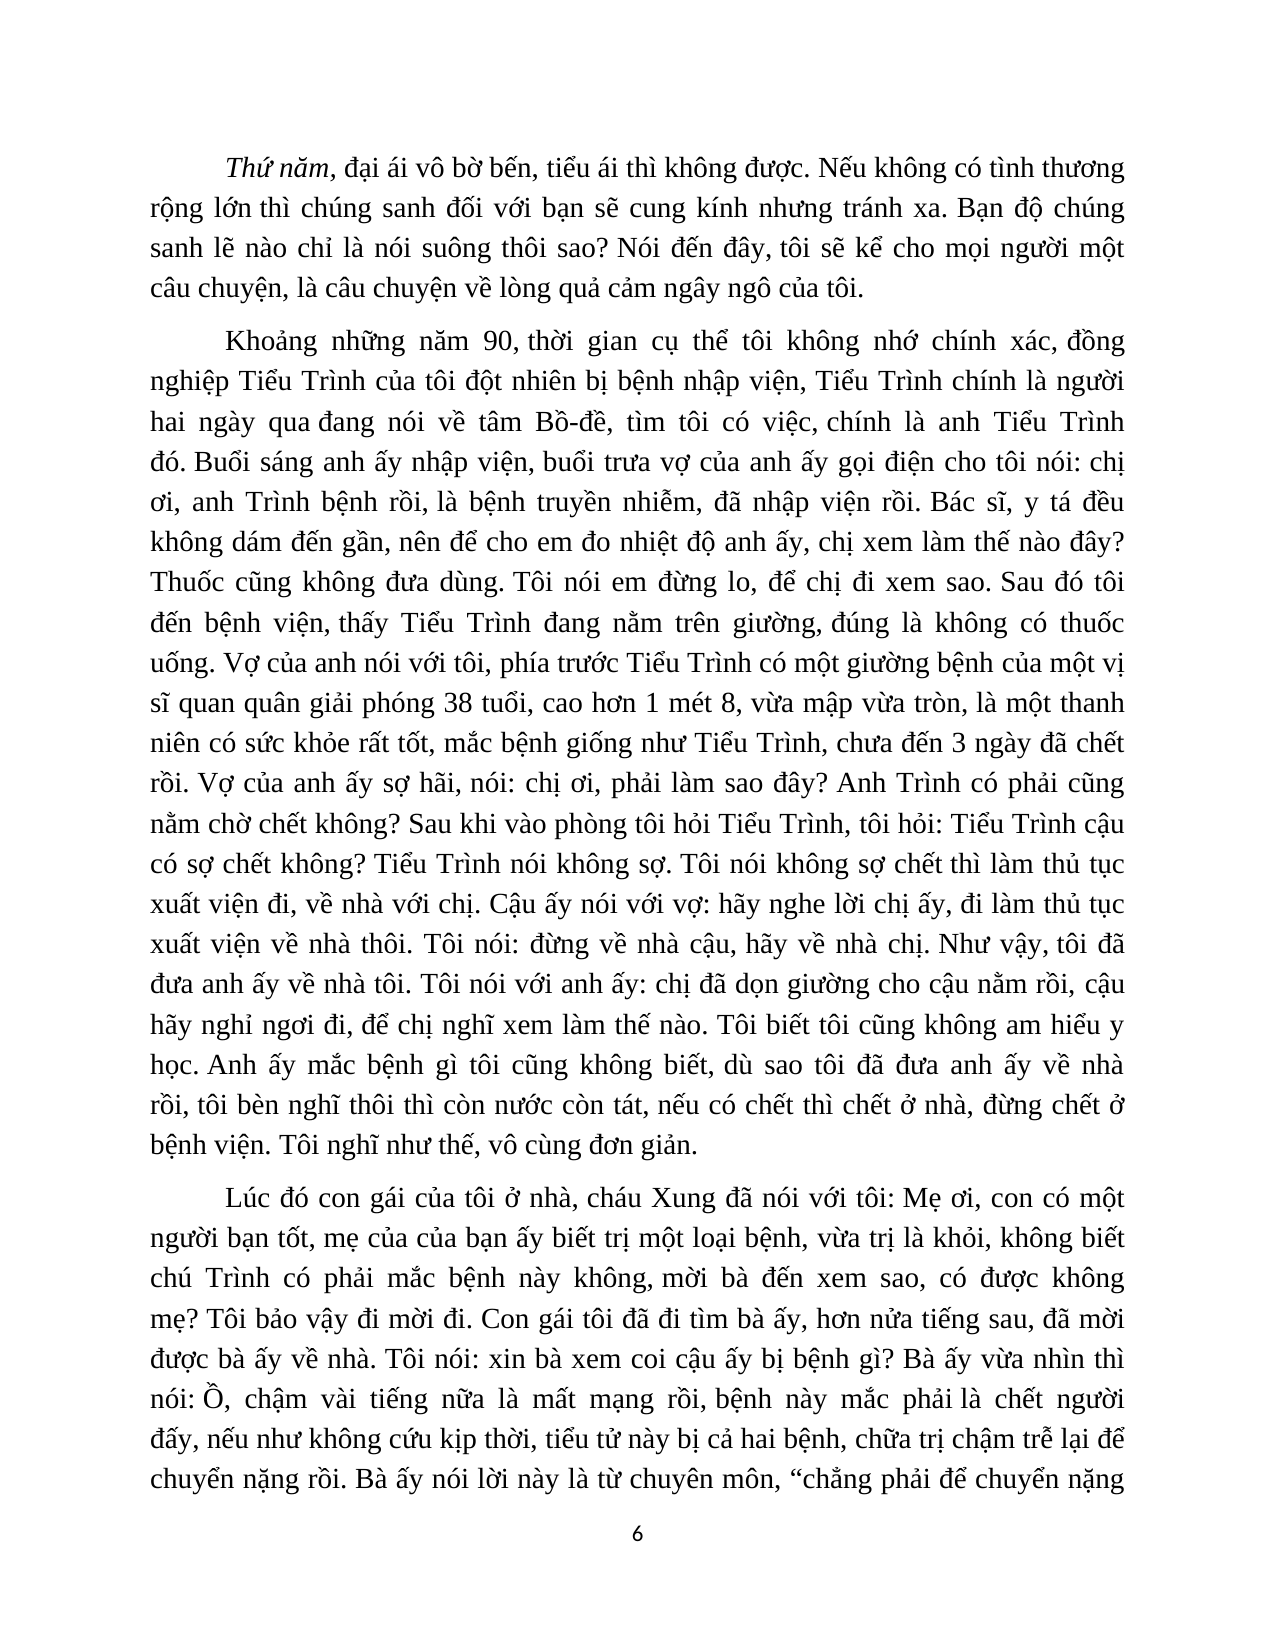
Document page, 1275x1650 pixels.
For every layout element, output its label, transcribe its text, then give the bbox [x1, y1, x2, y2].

text Khoảng những năm 90, thời gian cụ thể tôi không nhớ chính xác, đồng nghiệp Tiểu Trình của tôi đột nhiên bị bệnh nhập viện, Tiểu Trình chính là người hai ngày qua đang nói về tâm Bồ-đề, tìm tôi có việc, chính là anh Tiểu Trình đó. Buổi sáng anh ấy nhập viện, buổi trưa vợ của anh ấy gọi điện cho tôi nói: chị ơi, anh Trình bệnh rồi, là bệnh truyền nhiễm, đã nhập viện rồi. Bác sĩ, y tá đều không dám đến gần, nên để cho em đo nhiệt độ anh ấy, chị xem làm thế nào đây? Thuốc cũng không đưa dùng. Tôi nói em đừng lo, để chị đi xem sao. Sau đó tôi đến bệnh viện, thấy Tiểu Trình đang nằm trên giường, đúng là không có thuốc uống. Vợ của anh nói với tôi, phía trước Tiểu Trình có một giường bệnh của một vị sĩ quan quân giải phóng 38 tuổi, cao hơn 1 mét 8, vừa mập vừa tròn, là một thanh niên có sức khỏe rất tốt, mắc bệnh giống như Tiểu Trình, chưa đến 3 ngày đã chết rồi. Vợ của anh ấy sợ hãi, nói: chị ơi, phải làm sao đây? Anh Trình có phải cũng nằm chờ chết không? Sau khi vào phòng tôi hỏi Tiểu Trình, tôi hỏi: Tiểu Trình cậu có sợ chết không? Tiểu Trình nói không sợ. Tôi nói không sợ chết thì làm thủ tục xuất viện đi, về nhà với chị. Cậu ấy nói với vợ: hãy nghe lời chị ấy, đi làm thủ tục xuất viện về nhà thôi. Tôi nói: đừng về nhà cậu, hãy về nhà chị. Như vậy, tôi đã đưa anh ấy về nhà tôi. Tôi nói với anh ấy: chị đã dọn giường cho cậu nằm rồi, cậu hãy nghỉ ngơi đi, để chị nghĩ xem làm thế nào. Tôi biết tôi cũng không am hiểu y học. Anh ấy mắc bệnh gì tôi cũng không biết, dù sao tôi đã đưa anh ấy về nhà rồi, tôi bèn nghĩ thôi thì còn nước còn tát, nếu có chết thì chết ở nhà, đừng chết ở bệnh viện. Tôi nghĩ như thế, vô cùng đơn giản. [150, 323, 1125, 1161]
text Thứ năm, đại ái vô bờ bến, tiểu ái thì không được. Nếu không có tình thương rộng lớn thì chúng sanh đối với bạn sẽ cung kính nhưng tránh xa. Bạn độ chúng sanh lẽ nào chỉ là nói suông thôi sao? Nói đến đây, tôi sẽ kể cho mọi người một câu chuyện, là câu chuyện về lòng quả cảm ngây ngô của tôi. [150, 150, 1125, 304]
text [150, 1180, 1125, 1495]
